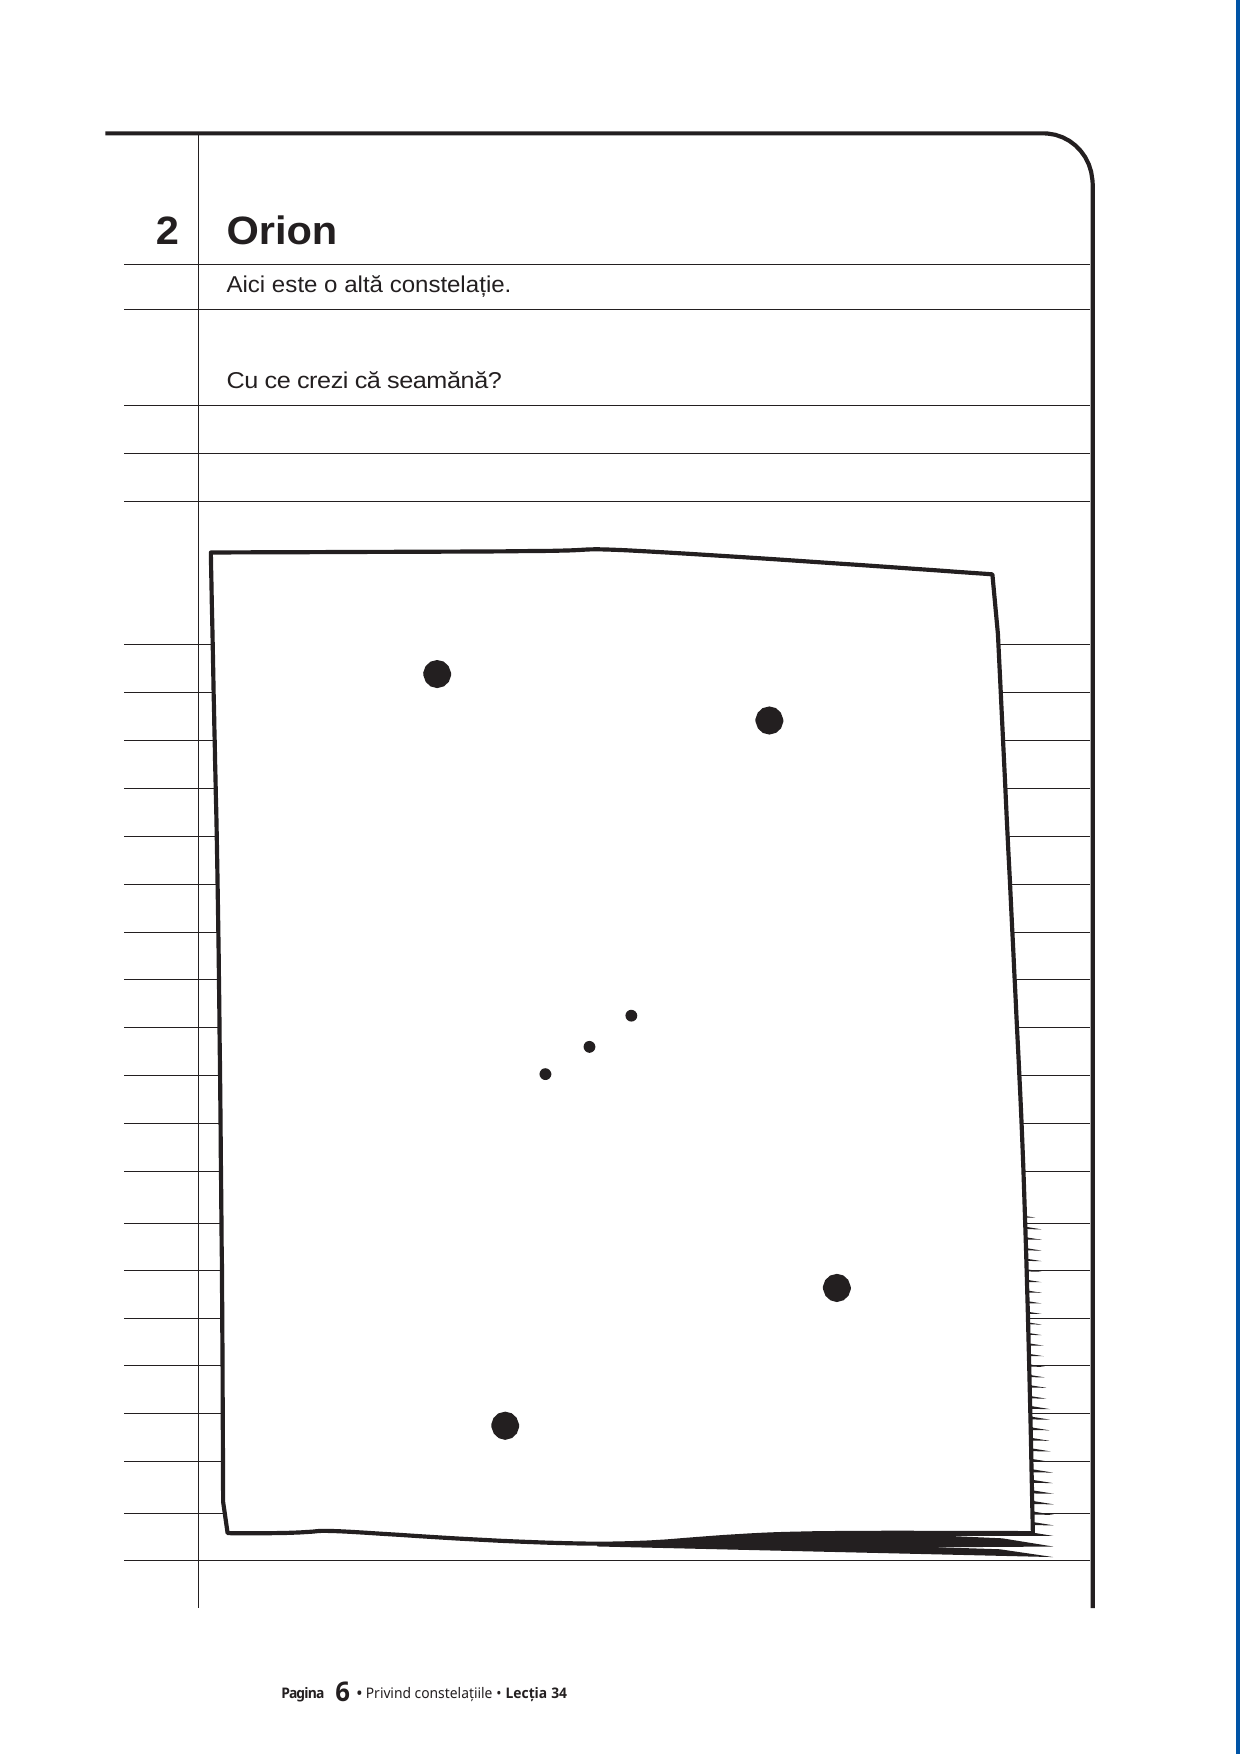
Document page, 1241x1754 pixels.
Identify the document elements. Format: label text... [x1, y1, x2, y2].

text Cu ce crezi că seamănă? [226, 367, 1065, 393]
text Aici este o altă constelație. [226, 271, 1065, 297]
text Pagina 6 • Privind constelațiile • Lecția 34 [281, 1669, 1065, 1709]
text 2 Orion [156, 207, 1065, 253]
